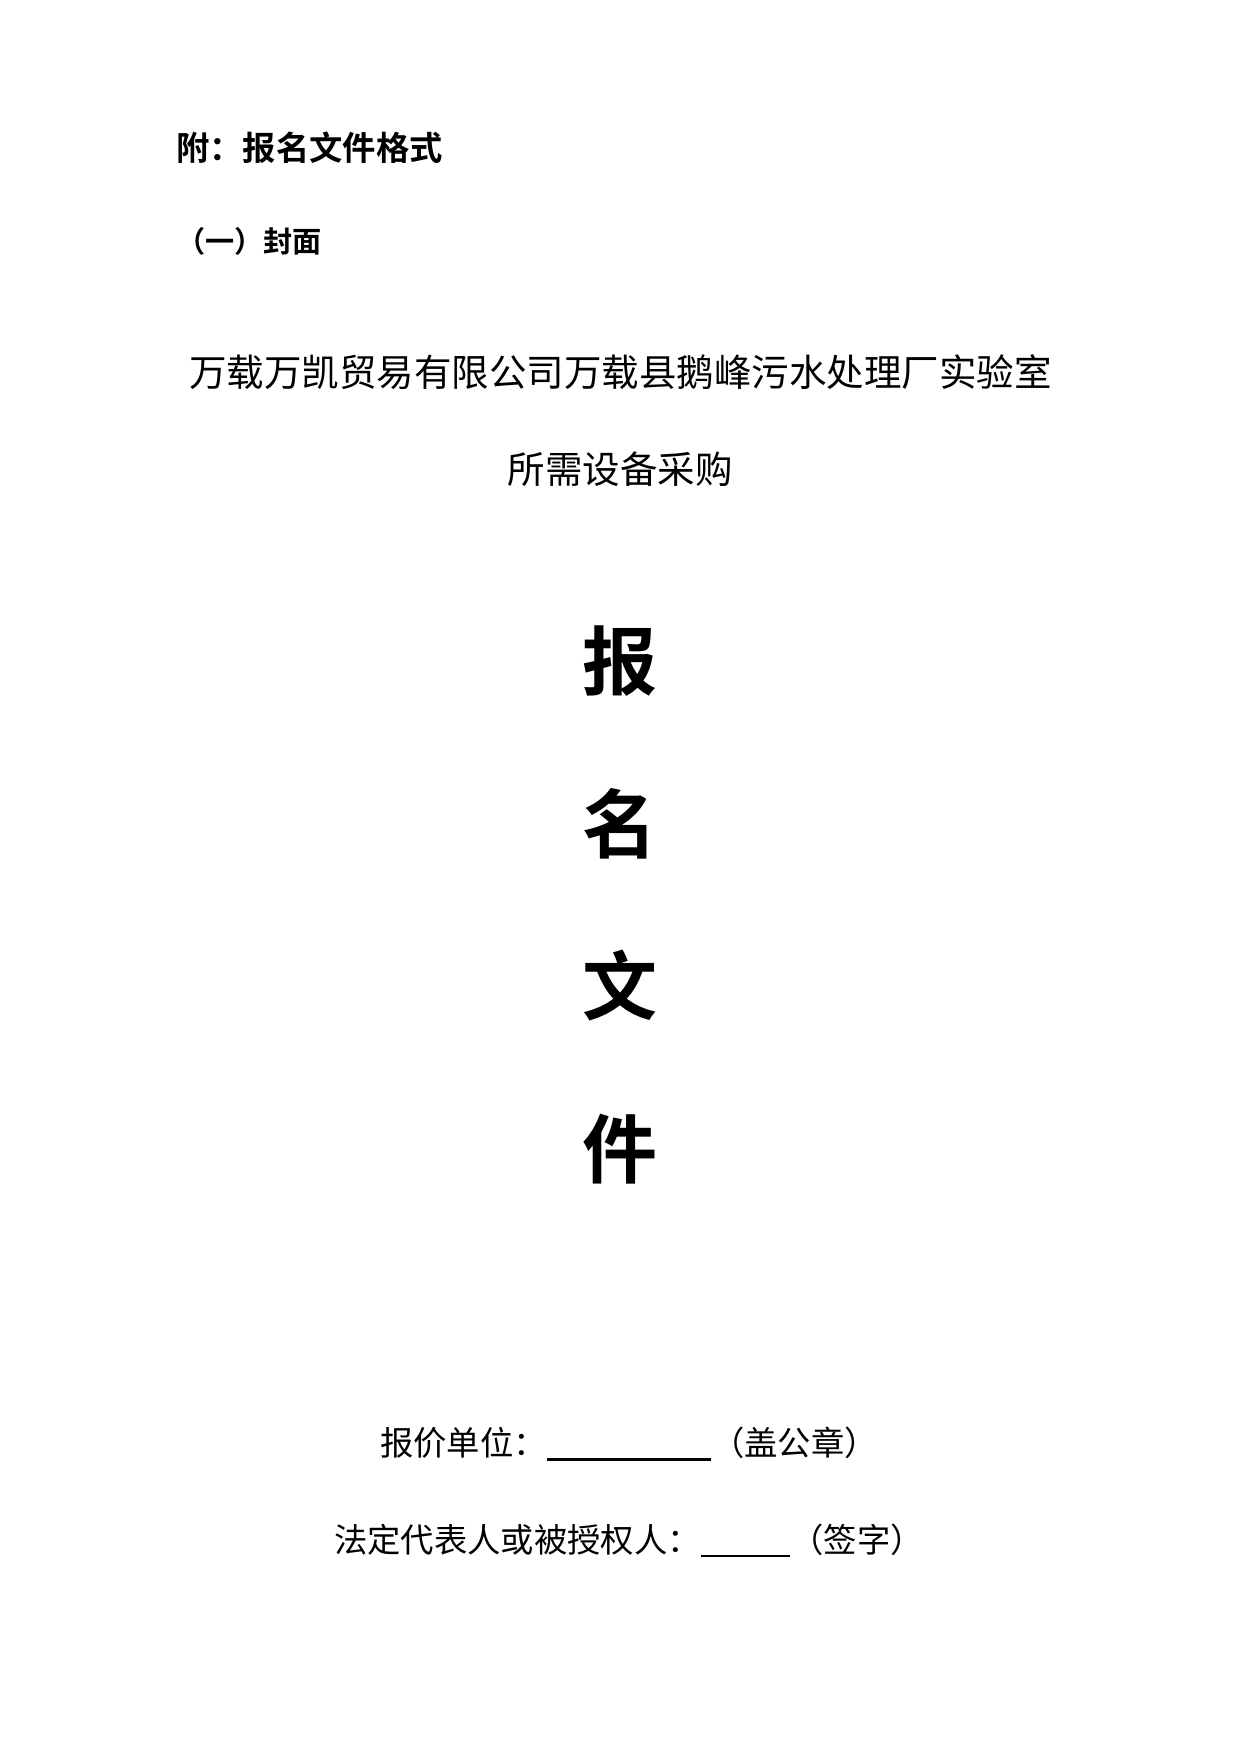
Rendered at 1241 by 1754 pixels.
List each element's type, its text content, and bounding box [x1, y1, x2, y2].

text 件 [176, 1079, 1064, 1209]
subtitle 附：报名文件格式 [176, 113, 1064, 178]
text 文 [176, 917, 1064, 1047]
text 万载万凯贸易有限公司万载县鹅峰污水处理厂实验室所需设备采购 [176, 337, 1064, 500]
text 名 [176, 754, 1064, 884]
text 报 [176, 592, 1064, 722]
text 报价单位： （盖公章） [176, 1417, 1064, 1465]
text 法定代表人或被授权人： （签字） [176, 1514, 1064, 1562]
text （一）封面 [176, 207, 1064, 272]
